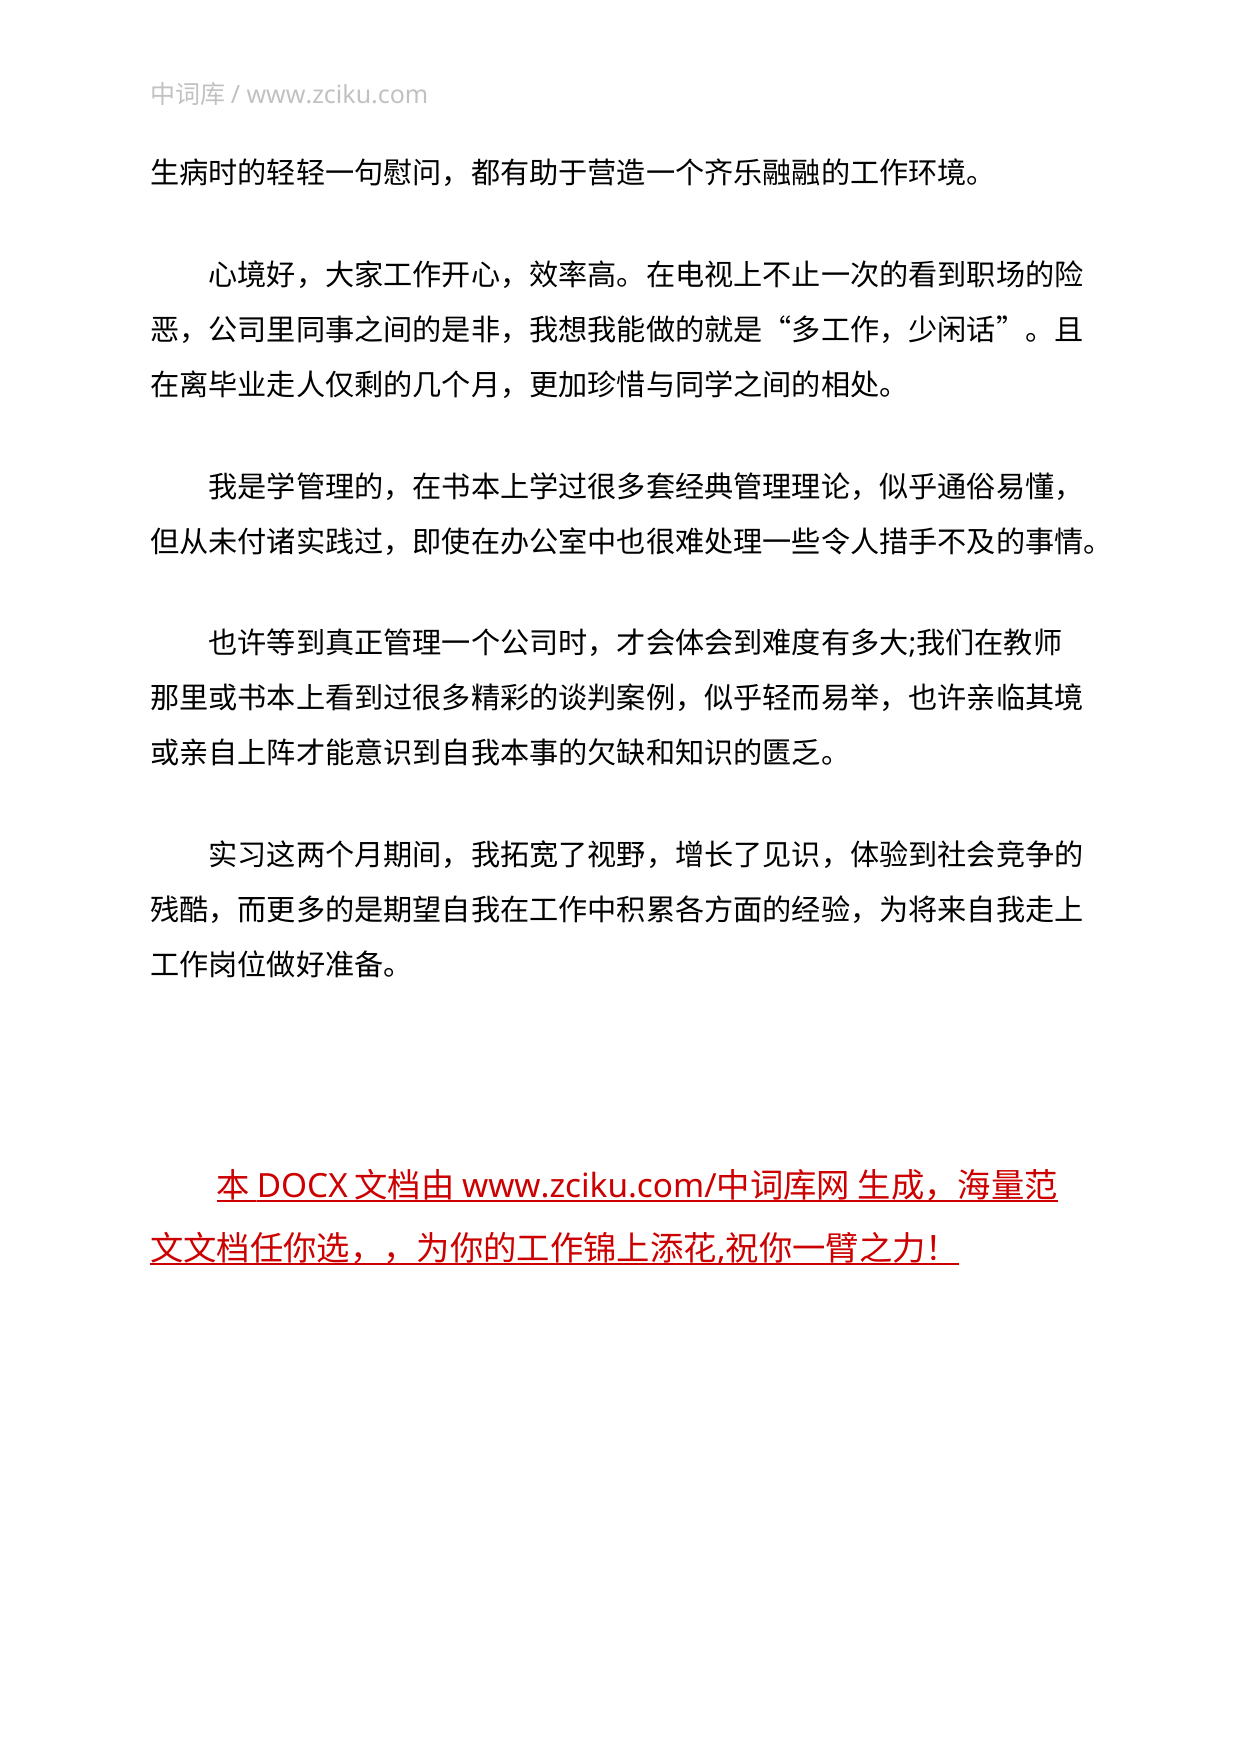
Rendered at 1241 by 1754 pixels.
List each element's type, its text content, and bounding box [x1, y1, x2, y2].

text 实习这两个月期间，我拓宽了视野，增长了见识，体验到社会竞争的残酷，而更多的是期望自我在工作中积累各方面的经验，为将来自我走上工作岗位做好准备。 [150, 832, 1090, 984]
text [150, 150, 1090, 192]
text 心境好，大家工作开心，效率高。在电视上不止一次的看到职场的险恶，公司里同事之间的是非，我想我能做的就是“多工作，少闲话”。且在离毕业走人仅剩的几个月，更加珍惜与同学之间的相处。 [150, 252, 1090, 404]
text 也许等到真正管理一个公司时，才会体会到难度有多大;我们在教师那里或书本上看到过很多精彩的谈判案例，似乎轻而易举，也许亲临其境或亲自上阵才能意识到自我本事的欠缺和知识的匮乏。 [150, 620, 1090, 772]
text 我是学管理的，在书本上学过很多套经典管理理论，似乎通俗易懂，但从未付诸实践过，即使在办公室中也很难处理一些令人措手不及的事情。 [150, 463, 1090, 561]
text 本DOCX文档由 www.zciku.com/中词库网 生成，海量范文文档任你选，，为你的工作锦上添花,祝你一臂之力！ [150, 1159, 1090, 1270]
